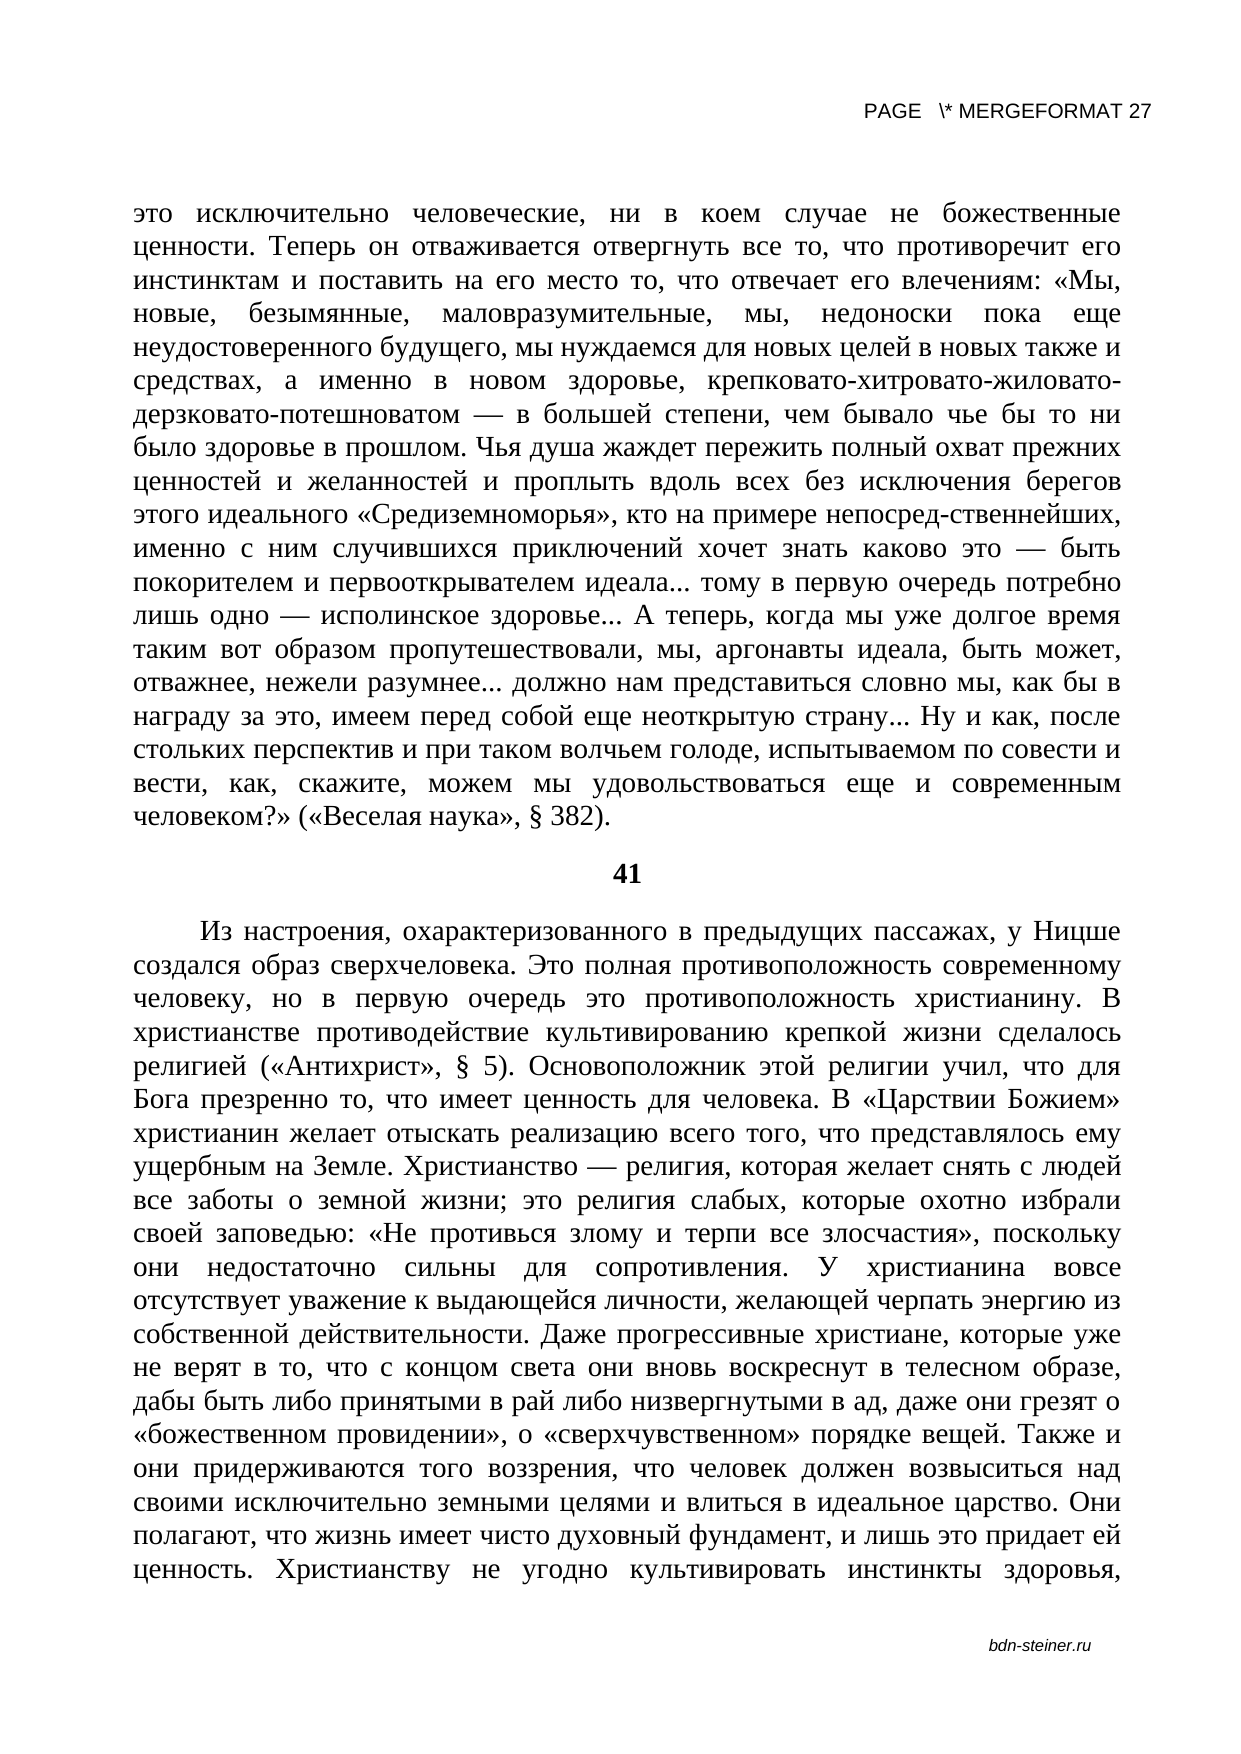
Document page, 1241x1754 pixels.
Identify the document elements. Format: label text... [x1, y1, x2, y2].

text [133, 195, 1122, 832]
text 41 [133, 856, 1122, 889]
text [133, 913, 1122, 1584]
